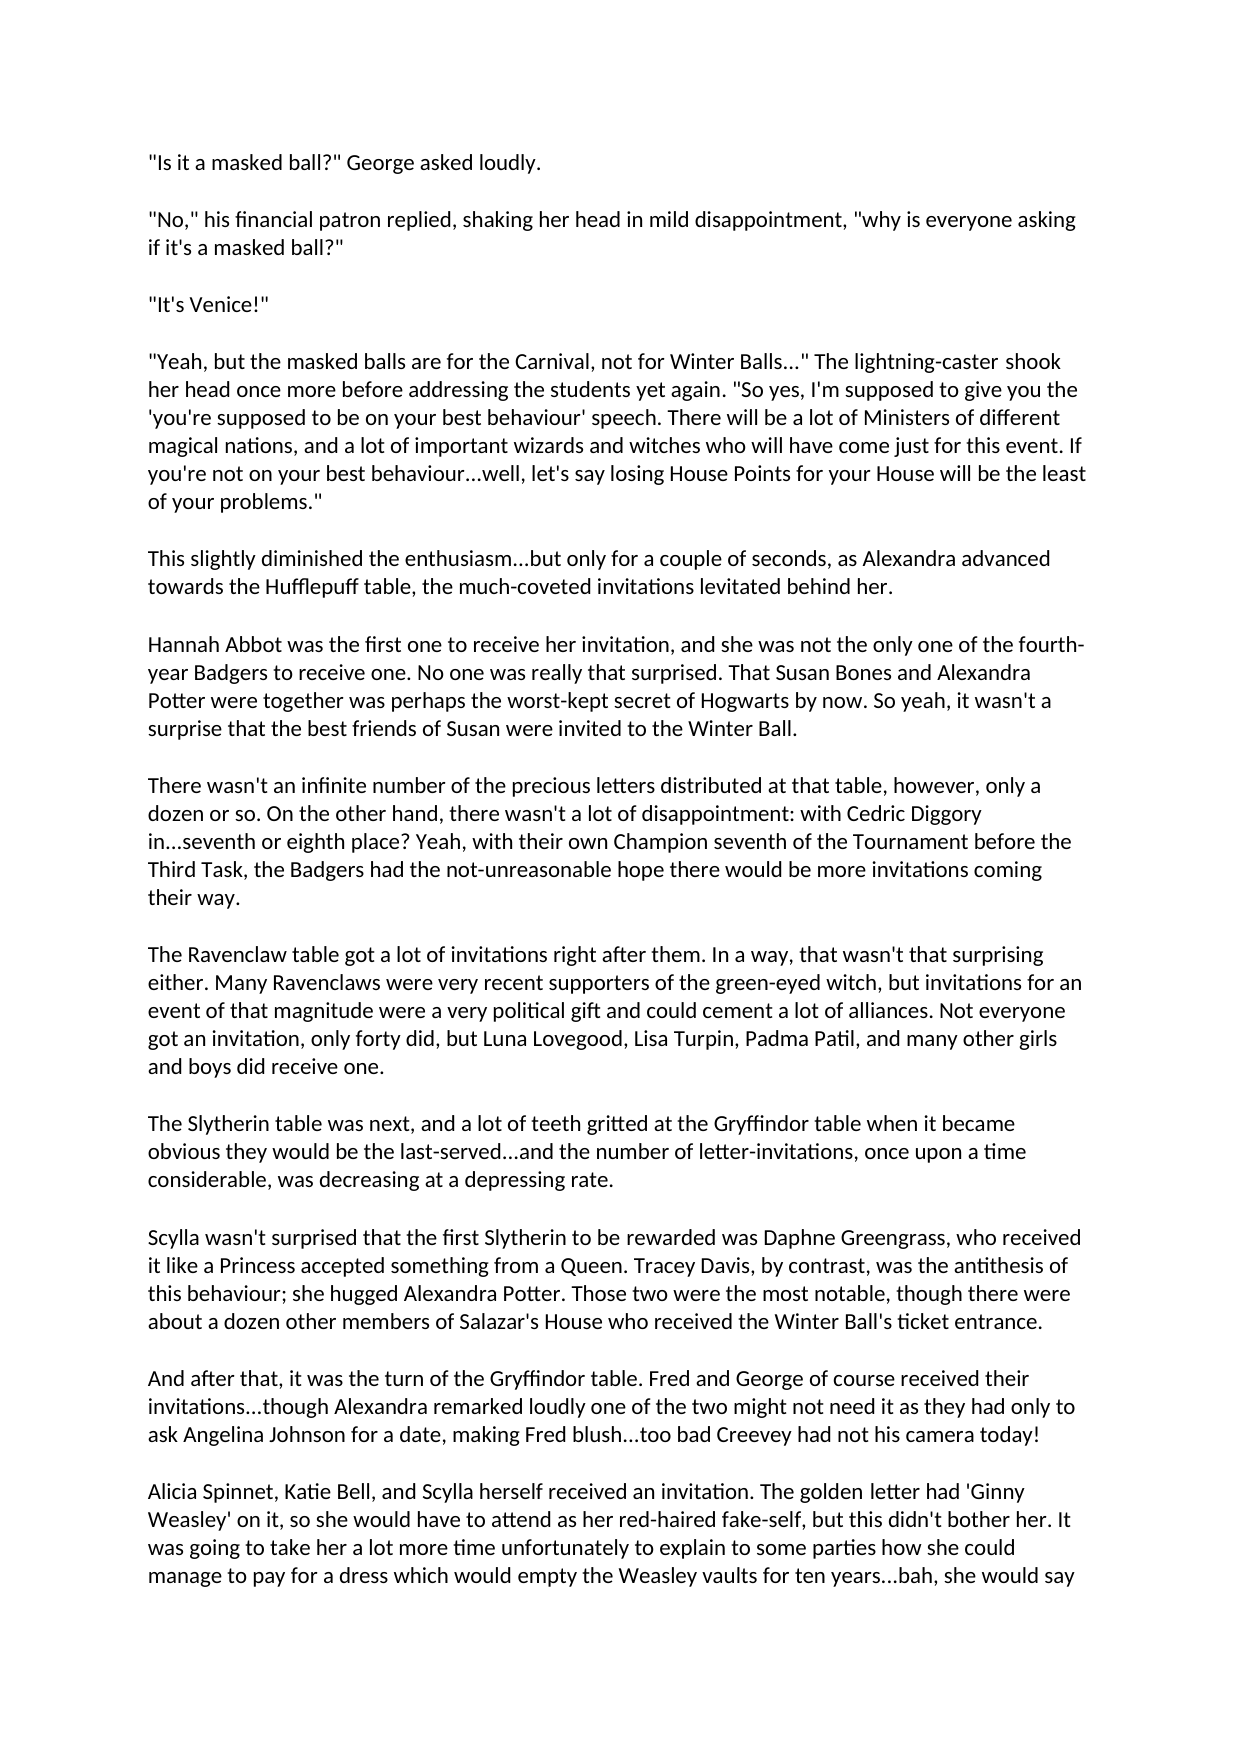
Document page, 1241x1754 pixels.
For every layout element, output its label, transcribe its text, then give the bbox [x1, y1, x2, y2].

text "Yeah, but the masked balls are for the Carnival, not for Winter Balls..." The lightning-caster shook her head once more before addressing the students yet again. "So yes, I'm supposed to give you the 'you're supposed to be on your best behaviour' speech. There will be a lot of Ministers of different magical nations, and a lot of important wizards and witches who will have come just for this event. If you're not on your best behaviour...well, let's say losing House Points for your House will be the least of your problems." [148, 347, 1093, 515]
text And after that, it was the turn of the Gryffindor table. Fred and George of course received their invitations...though Alexandra remarked loudly one of the two might not need it as they had only to ask Angelina Johnson for a date, making Fred blush...too bad Creevey had not his camera today! [148, 1364, 1093, 1448]
text This slightly diminished the enthusiasm...but only for a couple of seconds, as Alexandra advanced towards the Hufflepuff table, the much-coveted invitations levitated behind her. [148, 544, 1093, 601]
text The Slytherin table was next, and a lot of teeth gritted at the Gryffindor table when it became obvious they would be the last-served...and the number of letter-invitations, once upon a time considerable, was decreasing at a depressing rate. [148, 1109, 1093, 1193]
text Hannah Abbot was the first one to receive her invitation, and she was not the only one of the fourth-year Badgers to receive one. No one was really that surprised. That Susan Bones and Alexandra Potter were together was perhaps the worst-kept secret of Hogwarts by now. So yeah, it wasn't a surprise that the best friends of Susan were invited to the Winter Ball. [148, 630, 1093, 742]
text Scylla wasn't surprised that the first Slytherin to be rewarded was Daphne Greengrass, who received it like a Princess accepted something from a Queen. Tracey Davis, by contrast, was the antithesis of this behaviour; she hugged Alexandra Potter. Those two were the most notable, though there were about a dozen other members of Salazar's House who received the Winter Ball's ticket entrance. [148, 1223, 1093, 1335]
text "It's Venice!" [148, 290, 1093, 318]
text There wasn't an infinite number of the precious letters distributed at that table, however, only a dozen or so. On the other hand, there wasn't a lot of disappointment: with Cedric Diggory in...seventh or eighth place? Yeah, with their own Champion seventh of the Tournament before the Third Task, the Badgers had the not-unreasonable hope there would be more invitations coming their way. [148, 771, 1093, 911]
text "Is it a masked ball?" George asked loudly. [148, 148, 1093, 176]
text The Ravenclaw table got a lot of invitations right after them. In a way, that wasn't that surprising either. Many Ravenclaws were very recent supporters of the green-eyed witch, but invitations for an event of that magnitude were a very political gift and could cement a lot of alliances. Not everyone got an invitation, only forty did, but Luna Lovegood, Lisa Turpin, Padma Patil, and many other girls and boys did receive one. [148, 940, 1093, 1080]
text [148, 1477, 1093, 1589]
text "No," his financial patron replied, shaking her head in mild disappointment, "why is everyone asking if it's a masked ball?" [148, 205, 1093, 261]
